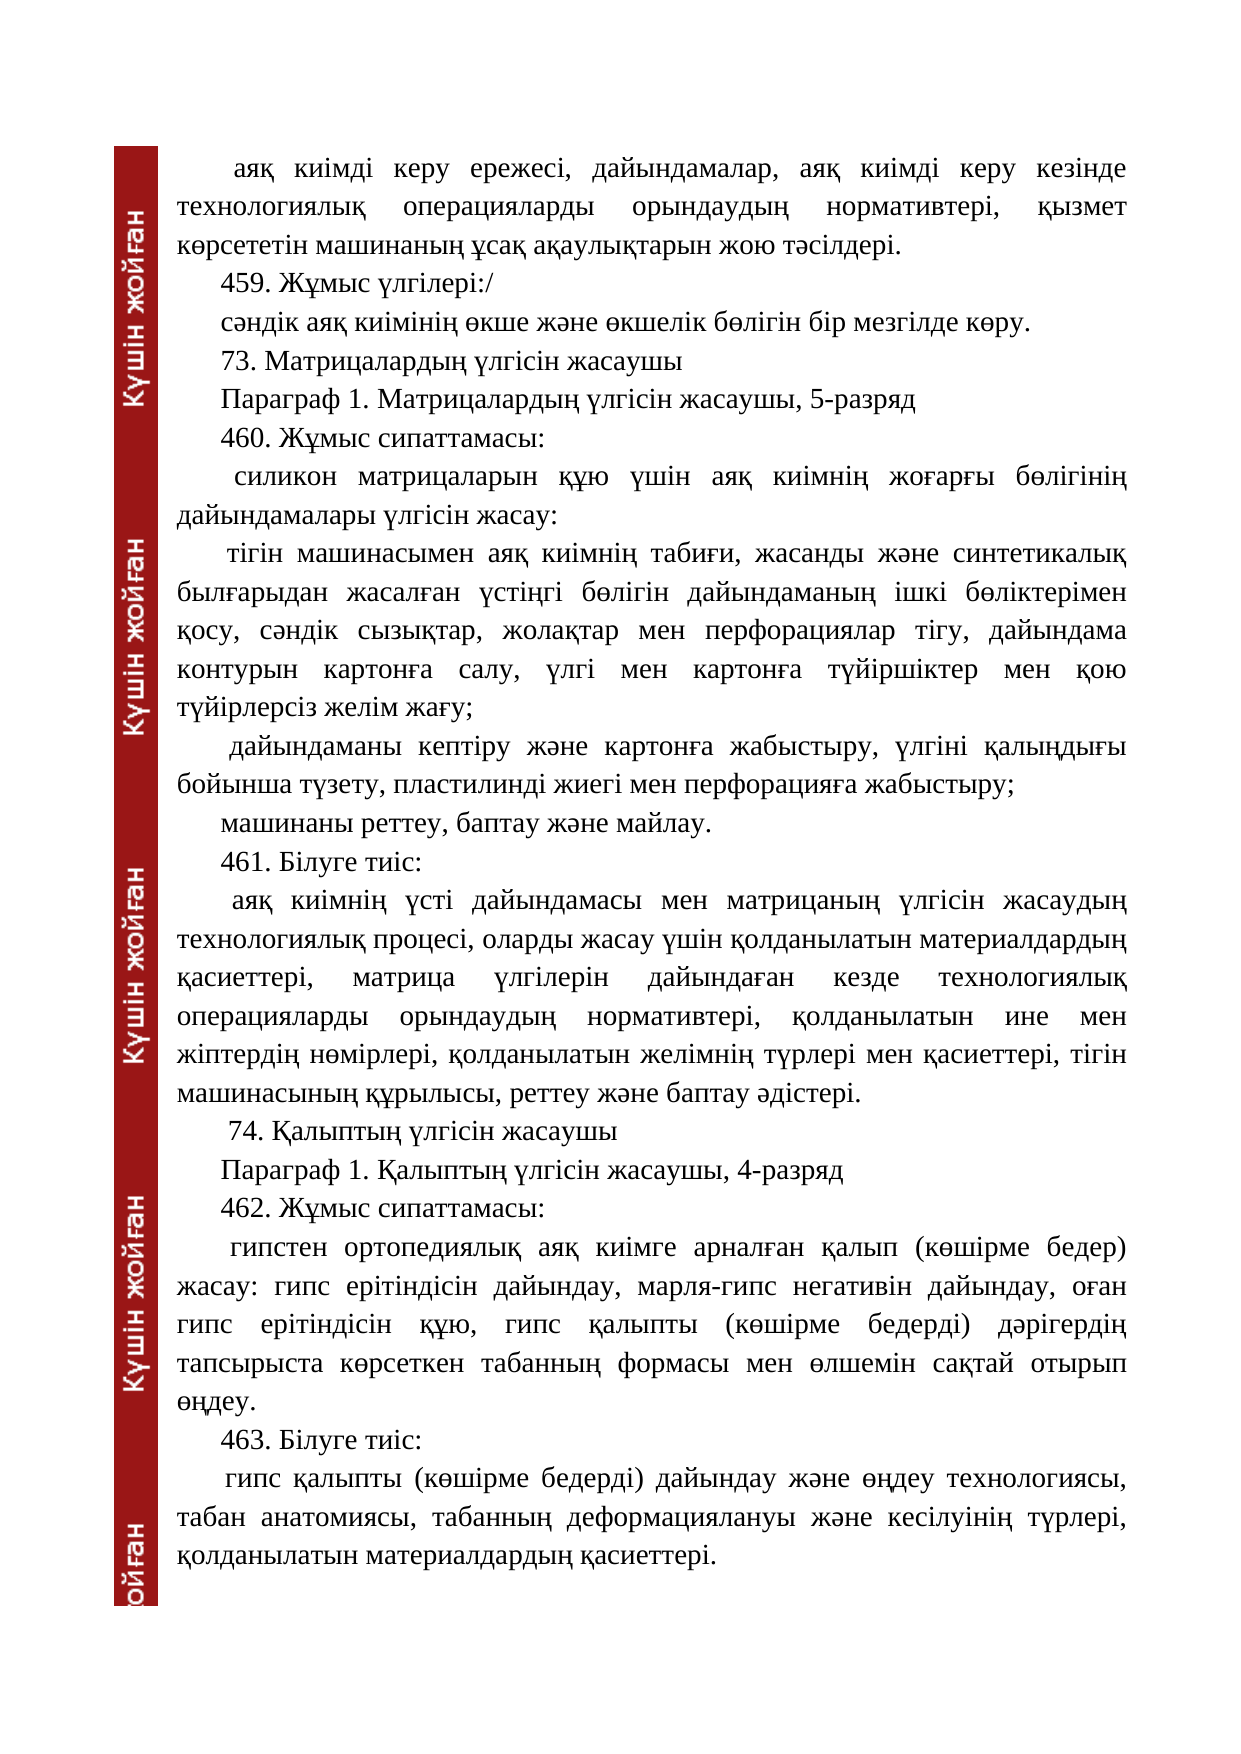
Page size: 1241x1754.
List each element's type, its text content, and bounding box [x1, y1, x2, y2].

picture [114, 1147, 158, 1152]
text гипстен ортопедиялық аяқ киімге арналған қалып (көшірме бедер) жасау: гипс ерітіндісін дайындау, марля-гипс негативін дайындау, оған гипс ерітіндісін құю, гипс қалыпты (көшірме бедерді) дәрігердің тапсырыста көрсеткен табанның формасы мен өлшемін сақтай отырып өңдеу. [112, 1229, 1128, 1417]
picture [114, 453, 158, 458]
text машинаны реттеу, баптау және майлау. [112, 805, 1128, 839]
text Параграф 1. Қалыптың үлгісін жасаушы, 4-разряд [112, 1152, 1128, 1186]
picture [114, 338, 158, 343]
text гипс қалыпты (көшірме бедерді) дайындау және өңдеу технологиясы, табан анатомиясы, табанның деформациялануы және кесілуінің түрлері, қолданылатын материалдардың қасиеттері. [112, 1460, 1128, 1571]
text 459. Жұмыс үлгілері:/ [112, 266, 1128, 299]
picture [114, 376, 158, 381]
picture [114, 299, 158, 304]
text 73. Матрицалардың үлгісін жасаушы [112, 343, 1128, 376]
picture [114, 839, 158, 844]
text 462. Жұмыс сипаттамасы: [112, 1191, 1128, 1224]
text 460. Жұмыс сипаттамасы: [112, 420, 1128, 453]
picture [114, 530, 158, 535]
text 461. Білуге тиіс: [112, 844, 1128, 877]
picture [114, 1417, 158, 1422]
picture [114, 1186, 158, 1191]
text 74. Қалыптың үлгісін жасаушы [112, 1113, 1128, 1147]
text 463. Білуге тиіс: [112, 1422, 1128, 1455]
picture [114, 877, 158, 882]
text аяқ киімді керу ережесі, дайындамалар, аяқ киімді керу кезінде технологиялық операцияларды орындаудың нормативтері, қызмет көрсететін машинаның ұсақ ақаулықтарын жою тәсілдері. [112, 150, 1128, 261]
text силикон матрицаларын құю үшін аяқ киімнің жоғарғы бөлігінің дайындамалары үлгісін жасау: [112, 458, 1128, 530]
text аяқ киімнің үсті дайындамасы мен матрицаның үлгісін жасаудың технологиялық процесі, оларды жасау үшін қолданылатын материалдардың қасиеттері, матрица үлгілерін дайындаған кезде технологиялық операцияларды орындаудың нормативтері, қолданылатын ине мен жіптердің нөмірлері, қолданылатын желімнің түрлері мен қасиеттері, тігін машинасының құрылысы, реттеу және баптау әдістері. [112, 882, 1128, 1108]
text Параграф 1. Матрицалардың үлгісін жасаушы, 5-разряд [112, 381, 1128, 415]
picture [114, 261, 158, 266]
text сәндік аяқ киімінің өкше және өкшелік бөлігін бір мезгілде көру. [112, 304, 1128, 338]
text дайындаманы кептіру және картонға жабыстыру, үлгіні қалыңдығы бойынша түзету, пластилинді жиегі мен перфорацияға жабыстыру; [112, 728, 1128, 800]
picture [114, 1224, 158, 1229]
picture [114, 146, 158, 150]
picture [114, 800, 158, 805]
text тігін машинасымен аяқ киімнің табиғи, жасанды және синтетикалық былғарыдан жасалған үстіңгі бөлігін дайындаманың ішкі бөліктерімен қосу, сәндік сызықтар, жолақтар мен перфорациялар тігу, дайындама контурын картонға салу, үлгі мен картонға түйіршіктер мен қою түйірлерсіз желім жағу; [112, 535, 1128, 723]
picture [114, 1108, 158, 1113]
picture [114, 415, 158, 420]
picture [114, 1455, 158, 1460]
picture [114, 723, 158, 728]
picture [114, 1571, 158, 1606]
